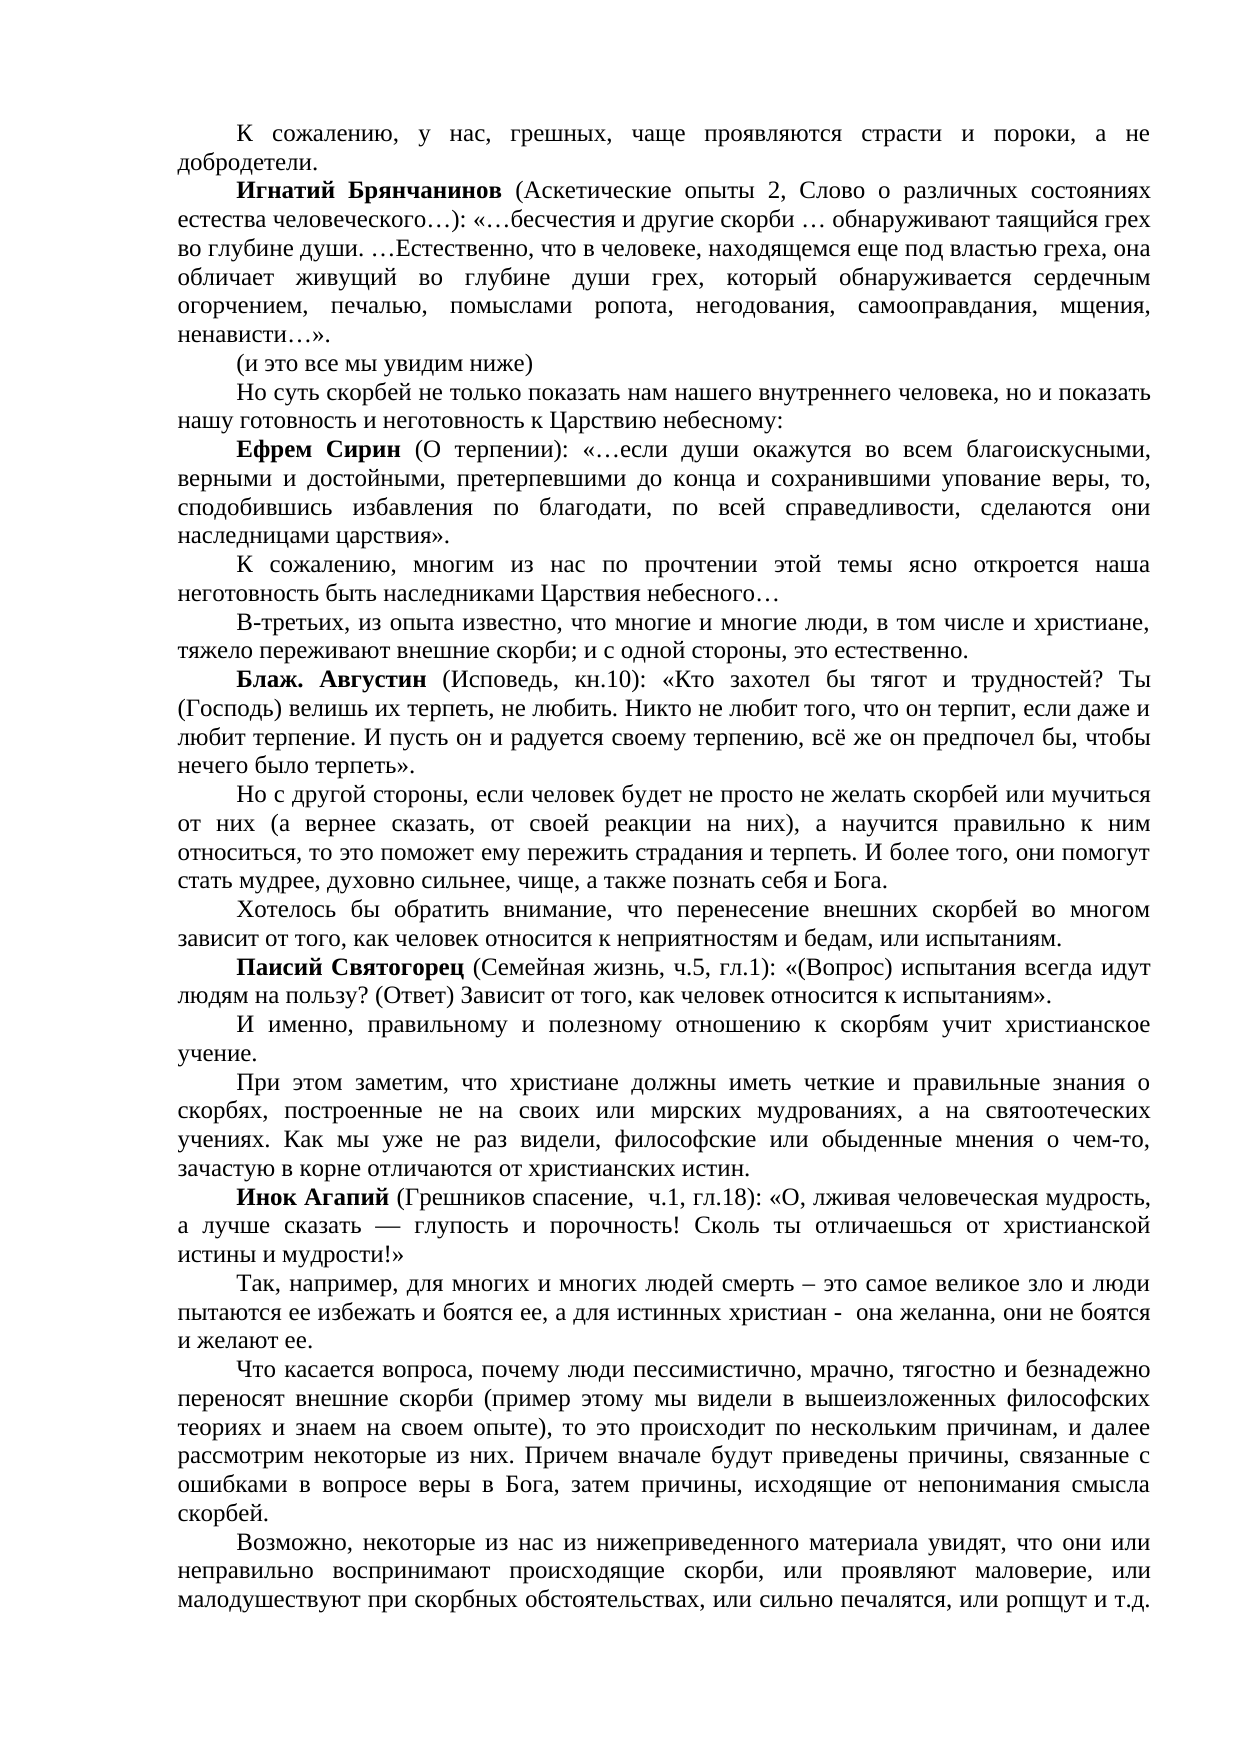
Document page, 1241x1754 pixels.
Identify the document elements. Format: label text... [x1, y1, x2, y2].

text Паисий Святогорец (Семейная жизнь, ч.5, гл.1): «(Вопрос) испытания всегда идут людям на пользу? (Ответ) Зависит от того, как человек относится к испытаниям». [177, 952, 1152, 1009]
text (и это все мы увидим ниже) [177, 348, 1152, 377]
text Игнатий Брянчанинов (Аскетические опыты 2, Слово о различных состояниях естества человеческого…): «…бесчестия и другие скорби … обнаруживают таящийся грех во глубине души. …Естественно, что в человеке, находящемся еще под властью греха, она обличает живущий во глубине души грех, который обнаруживается сердечным огорчением, печалью, помыслами ропота, негодования, самооправдания, мщения, ненависти…». [177, 176, 1152, 348]
text Ефрем Сирин (О терпении): «…если души окажутся во всем благоискусными, верными и достойными, претерпевшими до конца и сохранившими упование веры, то, сподобившись избавления по благодати, по всей справедливости, сделаются они наследницами царствия». [177, 434, 1152, 549]
text При этом заметим, что христиане должны иметь четкие и правильные знания о скорбях, построенные не на своих или мирских мудрованиях, а на святоотеческих учениях. Как мы уже не раз видели, философские или обыденные мнения о чем-то, зачастую в корне отличаются от христианских истин. [177, 1067, 1152, 1182]
text В-третьих, из опыта известно, что многие и многие люди, в том числе и христиане, тяжело переживают внешние скорби; и с одной стороны, это естественно. [177, 607, 1152, 664]
text Хотелось бы обратить внимание, что перенесение внешних скорбей во многом зависит от того, как человек относится к неприятностям и бедам, или испытаниям. [177, 894, 1152, 952]
text И именно, правильному и полезному отношению к скорбям учит христианское учение. [177, 1009, 1152, 1067]
text Блаж. Августин (Исповедь, кн.10): «Кто захотел бы тягот и трудностей? Ты (Господь) велишь их терпеть, не любить. Никто не любит того, что он терпит, если даже и любит терпение. И пусть он и радуется своему терпению, всё же он предпочел бы, чтобы нечего было терпеть». [177, 664, 1152, 779]
text Инок Агапий (Грешников спасение, ч.1, гл.18): «О, лживая человеческая мудрость, а лучше сказать — глупость и порочность! Сколь ты отличаешься от христианской истины и мудрости!» [177, 1182, 1152, 1268]
text Так, например, для многих и многих людей смерть – это самое великое зло и люди пытаются ее избежать и боятся ее, а для истинных христиан - она желанна, они не боятся и желают ее. [177, 1268, 1152, 1354]
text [177, 1527, 1152, 1613]
text Но с другой стороны, если человек будет не просто не желать скорбей или мучиться от них (а вернее сказать, от своей реакции на них), а научится правильно к ним относиться, то это поможет ему пережить страдания и терпеть. И более того, они помогут стать мудрее, духовно сильнее, чище, а также познать себя и Бога. [177, 779, 1152, 894]
text Но суть скорбей не только показать нам нашего внутреннего человека, но и показать нашу готовность и неготовность к Царствию небесному: [177, 377, 1152, 434]
text Что касается вопроса, почему люди пессимистично, мрачно, тягостно и безнадежно переносят внешние скорби (пример этому мы видели в вышеизложенных философских теориях и знаем на своем опыте), то это происходит по нескольким причинам, и далее рассмотрим некоторые из них. Причем вначале будут приведены причины, связанные с ошибками в вопросе веры в Бога, затем причины, исходящие от непонимания смысла скорбей. [177, 1354, 1152, 1527]
text К сожалению, многим из нас по прочтении этой темы ясно откроется наша неготовность быть наследниками Царствия небесного… [177, 549, 1152, 607]
text К сожалению, у нас, грешных, чаще проявляются страсти и пороки, а не добродетели. [177, 118, 1152, 176]
